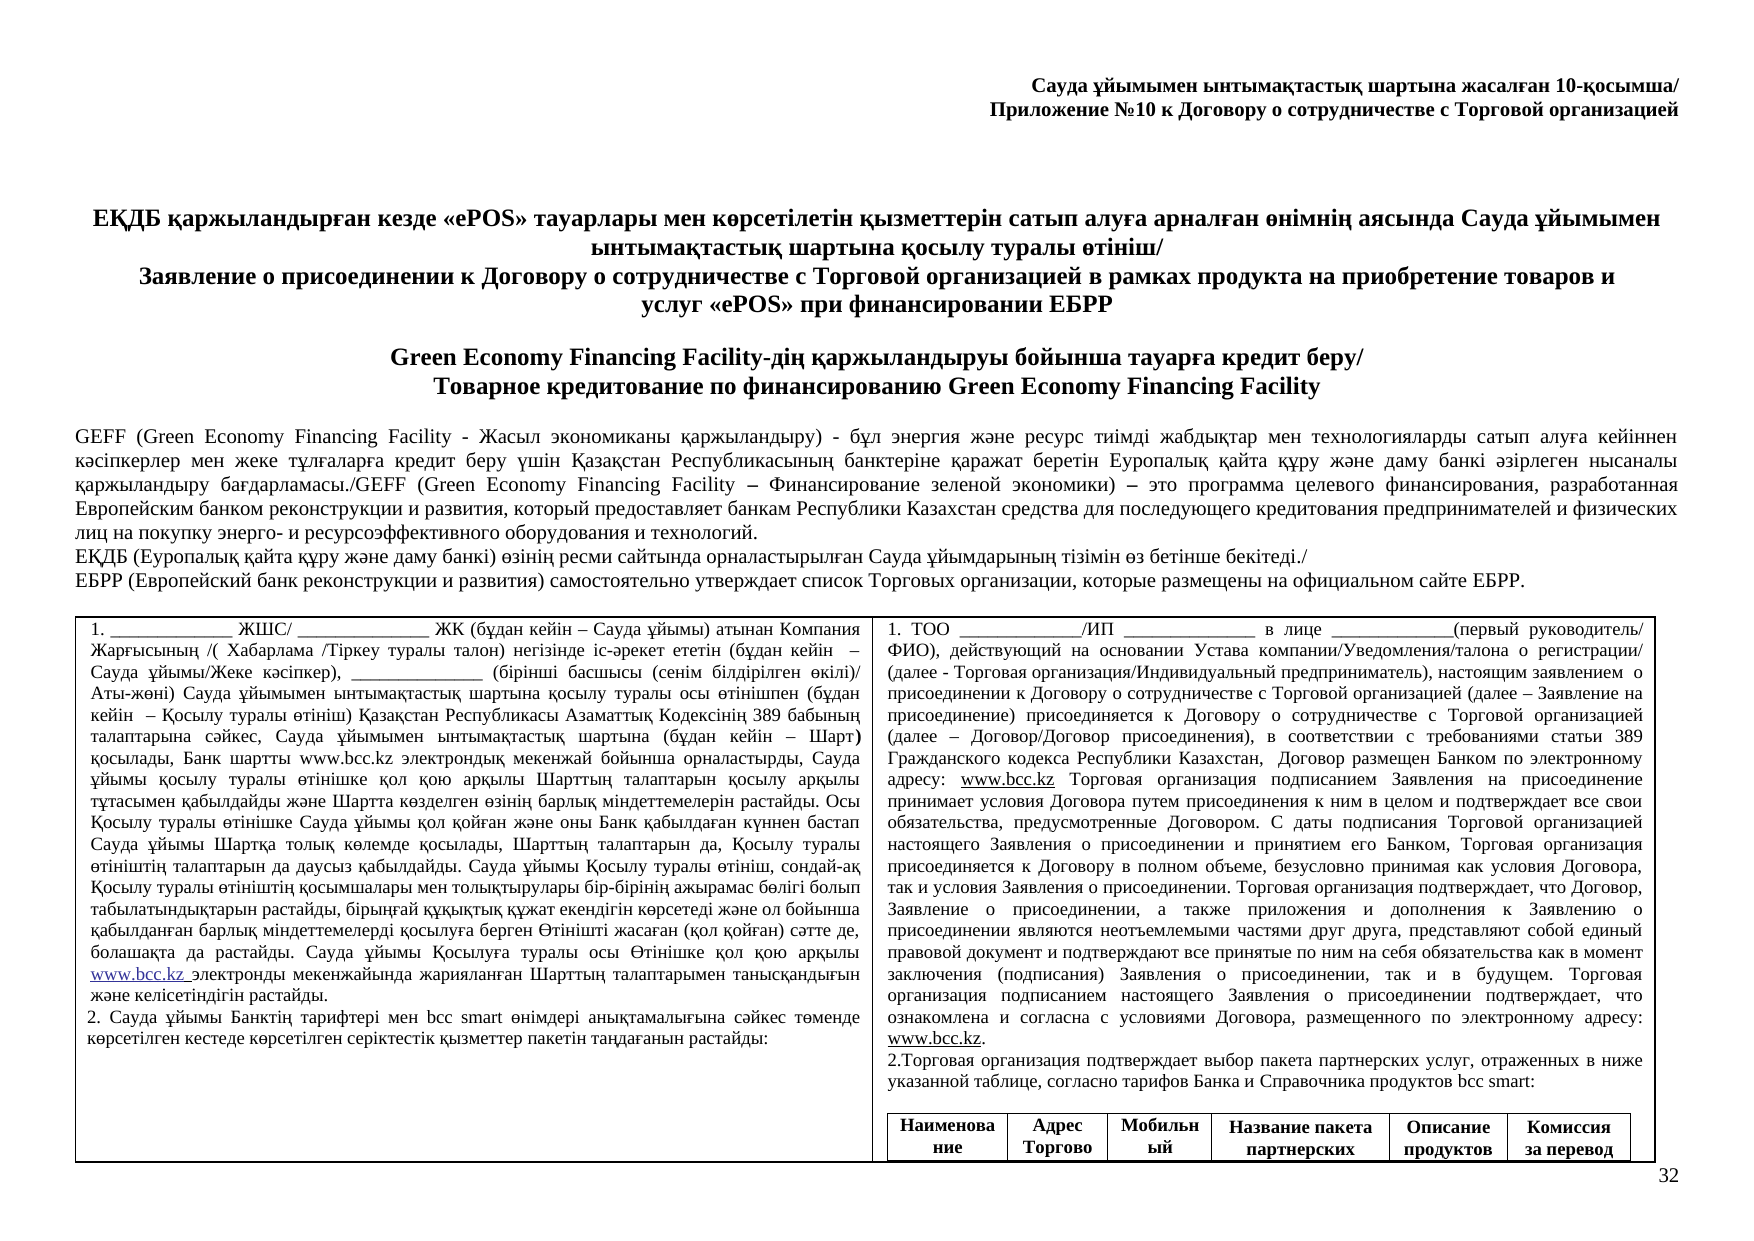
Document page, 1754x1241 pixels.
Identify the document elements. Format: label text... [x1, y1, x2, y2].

text Сауда ұйымымен ынтымақтастық шартына жасалған 10-қосымша/ [75, 73, 1679, 97]
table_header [76, 618, 872, 1161]
text ЕБРР (Европейский банк реконструкции и развития) самостоятельно утверждает список Торговых организации, которые размещены на официальном сайте ЕБРР. [75, 568, 1679, 592]
text Товарное кредитование по финансированию Green Economy Financing Facility [75, 371, 1679, 400]
text Приложение №10 к Договору о сотрудничестве с Торговой организацией [75, 97, 1679, 121]
text ЕҚДБ қаржыландырған кезде «ePOS» тауарлары мен көрсетілетін қызметтерін сатып алуға арналған өнімнің аясында Сауда ұйымымен ынтымақтастық шартына қосылу туралы өтініш/ [75, 203, 1679, 261]
text ЕҚДБ (Еуропалық қайта құру және даму банкі) өзінің ресми сайтында орналастырылған Сауда ұйымдарының тізімін өз бетінше бекітеді./ [75, 544, 1679, 568]
text GEFF (Green Economy Financing Facility - Жасыл экономиканы қаржыландыру) - бұл энергия және ресурс тиімді жабдықтар мен технологияларды сатып алуға кейіннен кәсіпкерлер мен жеке тұлғаларға кредит беру үшін Қазақстан Республикасының банктеріне қаражат беретін Еуропалық қайта құру және даму банкі әзірлеген нысаналы қаржыландыру бағдарламасы./GEFF (Green Economy Financing Facility – Финансирование зеленой экономики) – это программа целевого финансирования, разработанная Европейским банком реконструкции и развития, который предоставляет банкам Республики Казахстан средства для последующего кредитования предпринимателей и физических лиц на покупку энерго- и ресурсоэффективного оборудования и технологий. [75, 424, 1679, 544]
text Green Economy Financing Facility-дің қаржыландыруы бойынша тауарға кредит беру/ [75, 342, 1679, 371]
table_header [873, 618, 1654, 1161]
text Заявление о присоединении к Договору о сотрудничестве с Торговой организацией в рамках продукта на приобретение товаров и услуг «ePOS» при финансировании ЕБРР [75, 261, 1679, 318]
